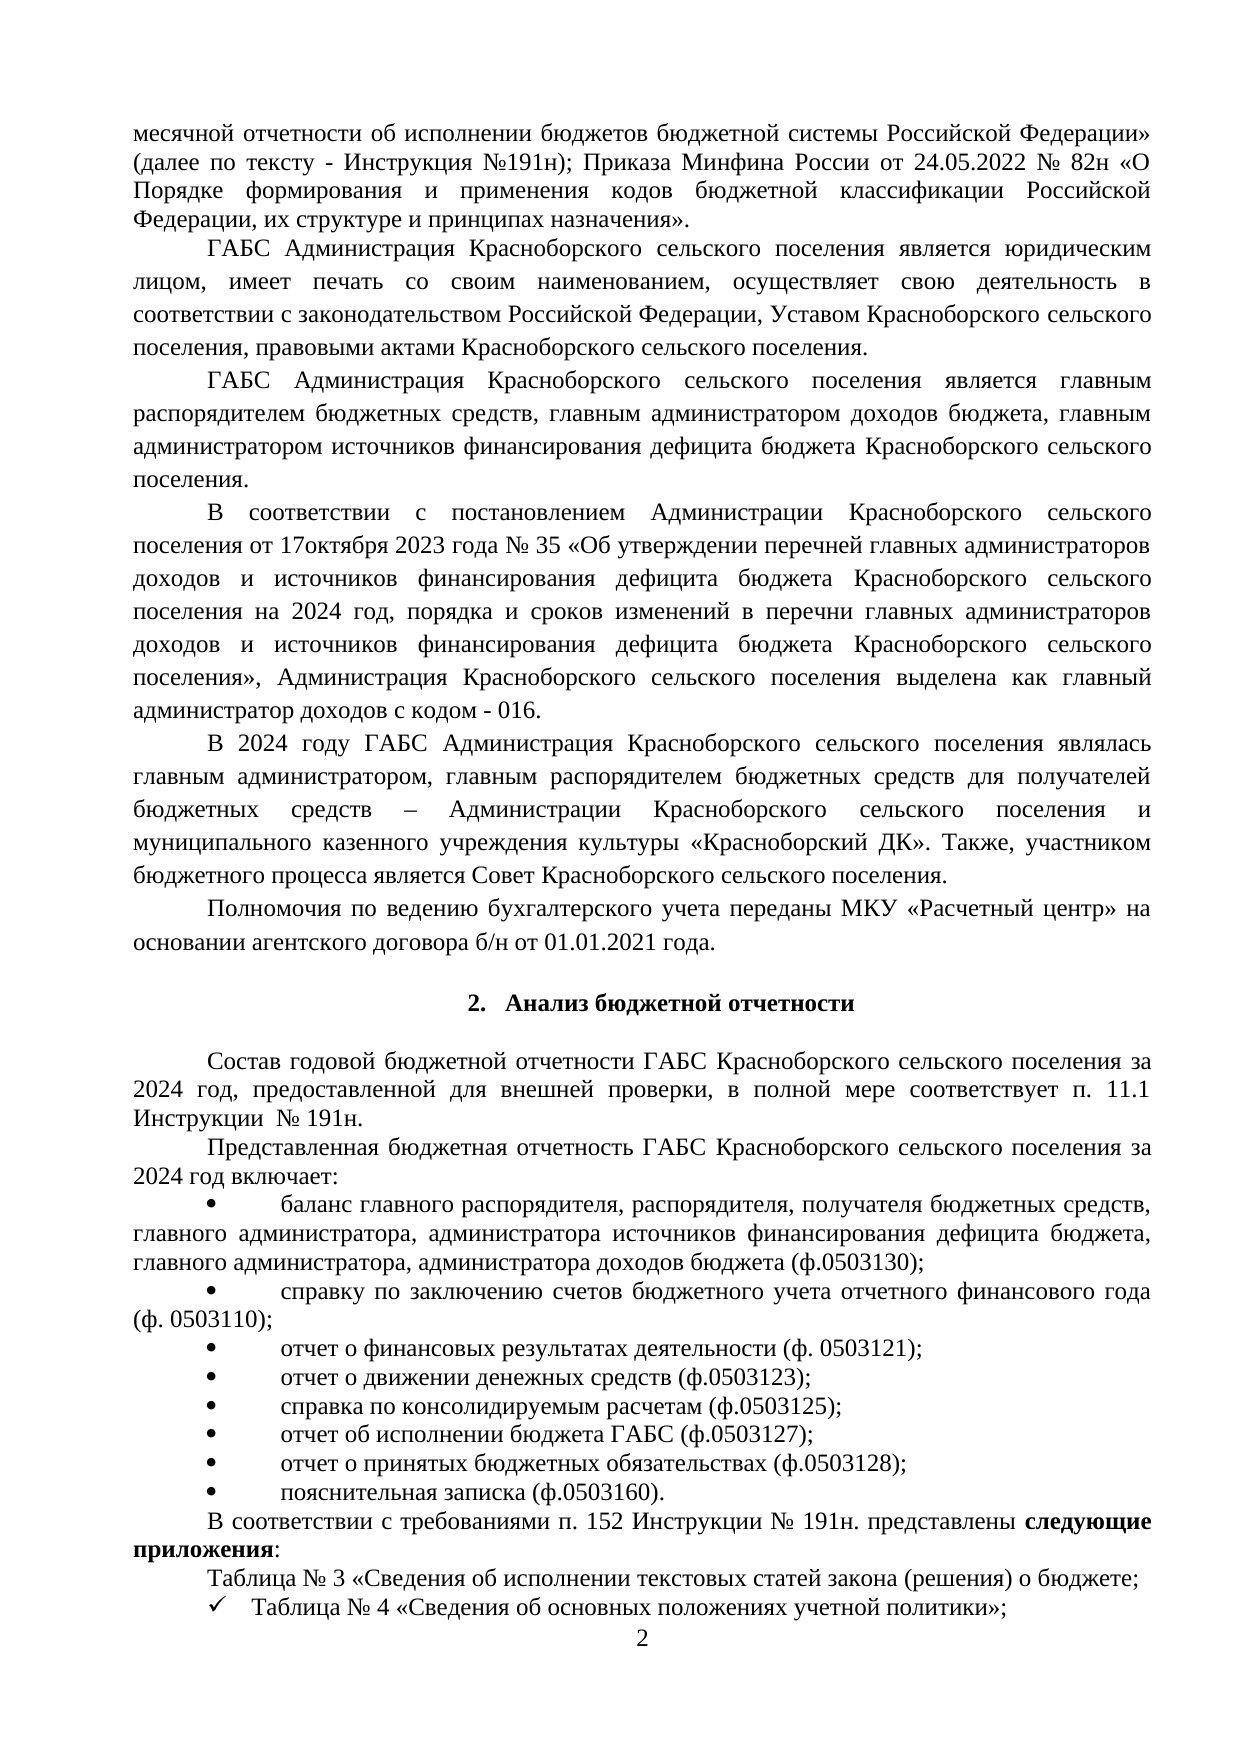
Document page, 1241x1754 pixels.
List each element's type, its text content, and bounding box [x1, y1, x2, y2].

text В 2024 году ГАБС Администрация Красноборского сельского поселения являлась главным администратором, главным распорядителем бюджетных средств для получателей бюджетных средств – Администрации Красноборского сельского поселения и муниципального казенного учреждения культуры «Красноборский ДК». Также, участником бюджетного процесса является Совет Красноборского сельского поселения. [133, 728, 1152, 828]
list отчет о принятых бюджетных обязательствах (ф.0503128); [133, 1448, 1152, 1477]
text В соответствии с постановлением Администрации Красноборского сельского поселения от 17октября 2023 года № 35 «Об утверждении перечней главных администраторов доходов и источников финансирования дефицита бюджета Красноборского сельского поселения на 2024 год, порядка и сроков изменений в перечни главных администраторов доходов и источников финансирования дефицита бюджета Красноборского сельского поселения», Администрация Красноборского сельского поселения выделена как главный администратор доходов с кодом - 016. [133, 497, 1152, 724]
list отчет о финансовых результатах деятельности (ф. 0503121); [133, 1333, 1152, 1362]
list баланс главного распорядителя, распорядителя, получателя бюджетных средств, главного администратора, администратора источников финансирования дефицита бюджета, главного администратора, администратора доходов бюджета (ф.0503130); [133, 1189, 1152, 1276]
list справку по заключению счетов бюджетного учета отчетного финансового года (ф. 0503110); [133, 1276, 1152, 1333]
list отчет о движении денежных средств (ф.0503123); [133, 1362, 1152, 1391]
list Таблица № 3 «Сведения об исполнении текстовых статей закона (решения) о бюджете; [207, 1563, 1152, 1592]
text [133, 118, 1152, 233]
list отчет об исполнении бюджета ГАБС (ф.0503127); [133, 1419, 1152, 1448]
text ГАБС Администрация Красноборского сельского поселения является главным распорядителем бюджетных средств, главным администратором доходов бюджета, главным администратором источников финансирования дефицита бюджета Красноборского сельского поселения. [133, 365, 1152, 493]
text ГАБС Администрация Красноборского сельского поселения является юридическим лицом, имеет печать со своим наименованием, осуществляет свою деятельность в соответствии с законодательством Российской Федерации, Уставом Красноборского сельского поселения, правовыми актами Красноборского сельского поселения. [133, 233, 1152, 361]
text В соответствии с требованиями п. 152 Инструкции № 191н. представлены следующие приложения: [133, 1506, 1152, 1563]
text Состав годовой бюджетной отчетности ГАБС Красноборского сельского поселения за 2024 год, предоставленной для внешней проверки, в полной мере соответствует п. 11.1 Инструкции № 191н. [133, 1046, 1152, 1132]
list Анализ бюджетной отчетности [170, 988, 1152, 1017]
text В 2024 году ГАБС Администрация Красноборского сельского поселения являлась главным администратором, главным распорядителем бюджетных средств для получателей бюджетных средств – Администрации Красноборского сельского поселения и муниципального казенного учреждения культуры «Красноборский ДК». Также, участником бюджетного процесса является Совет Красноборского сельского поселения. [133, 856, 1152, 889]
list справка по консолидируемым расчетам (ф.0503125); [133, 1391, 1152, 1419]
text Представленная бюджетная отчетность ГАБС Красноборского сельского поселения за 2024 год включает: [133, 1132, 1152, 1189]
list Таблица № 4 «Сведения об основных положениях учетной политики»; [133, 1592, 1152, 1621]
text Полномочия по ведению бухгалтерского учета переданы МКУ «Расчетный центр» на основании агентского договора б/н от 01.01.2021 года. [133, 893, 1152, 955]
list пояснительная записка (ф.0503160). [133, 1477, 1152, 1506]
